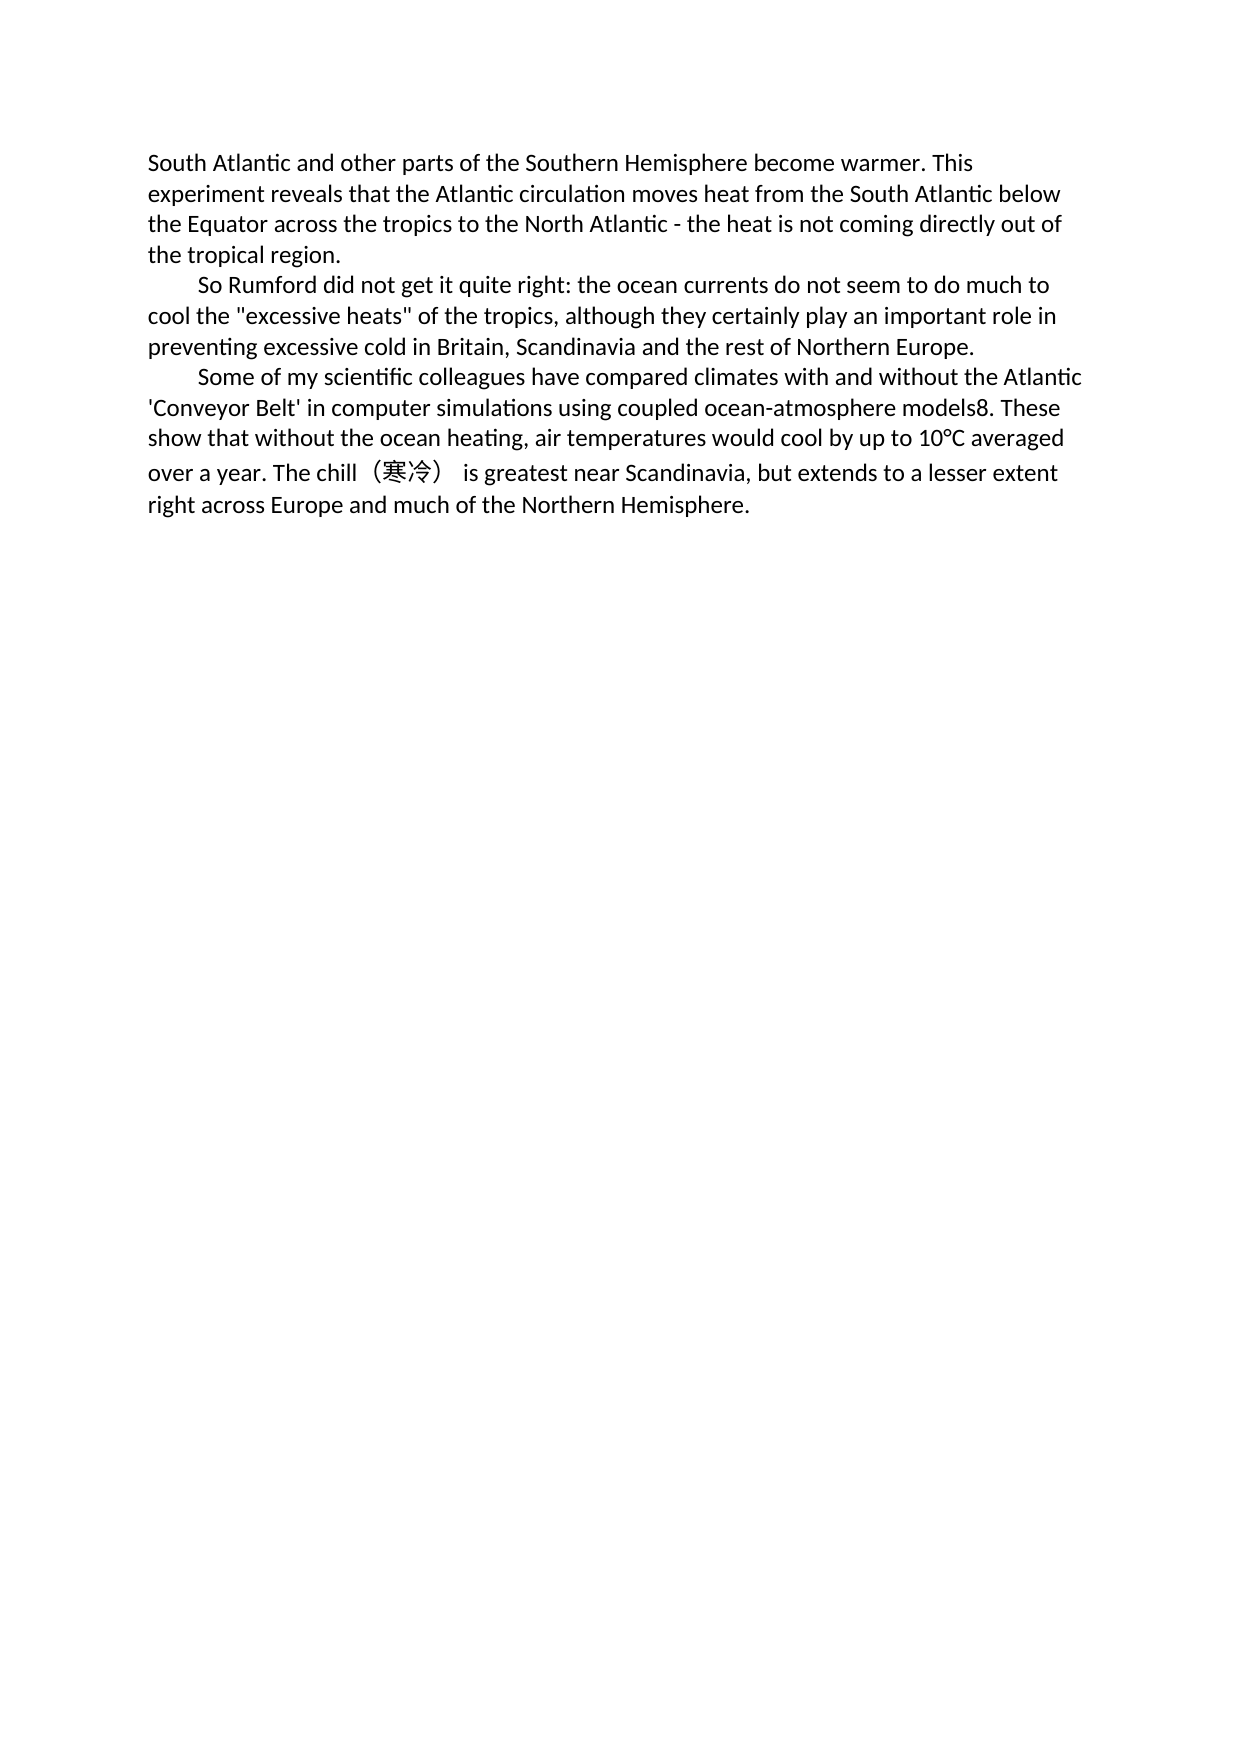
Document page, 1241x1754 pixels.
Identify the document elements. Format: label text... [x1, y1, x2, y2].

text Some of my scientific colleagues have compared climates with and without the Atlantic 'Conveyor Belt' in computer simulations using coupled ocean-atmosphere models8. These show that without the ocean heating, air temperatures would cool by up to 10°C averaged over a year. The chill（寒冷） is greatest near Scandinavia, but extends to a lesser extent right across Europe and much of the Northern Hemisphere. [148, 361, 1093, 519]
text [148, 148, 1093, 270]
text So Rumford did not get it quite right: the ocean currents do not seem to do much to cool the "excessive heats" of the tropics, although they certainly play an important role in preventing excessive cold in Britain, Scandinavia and the rest of Northern Europe. [148, 270, 1093, 361]
